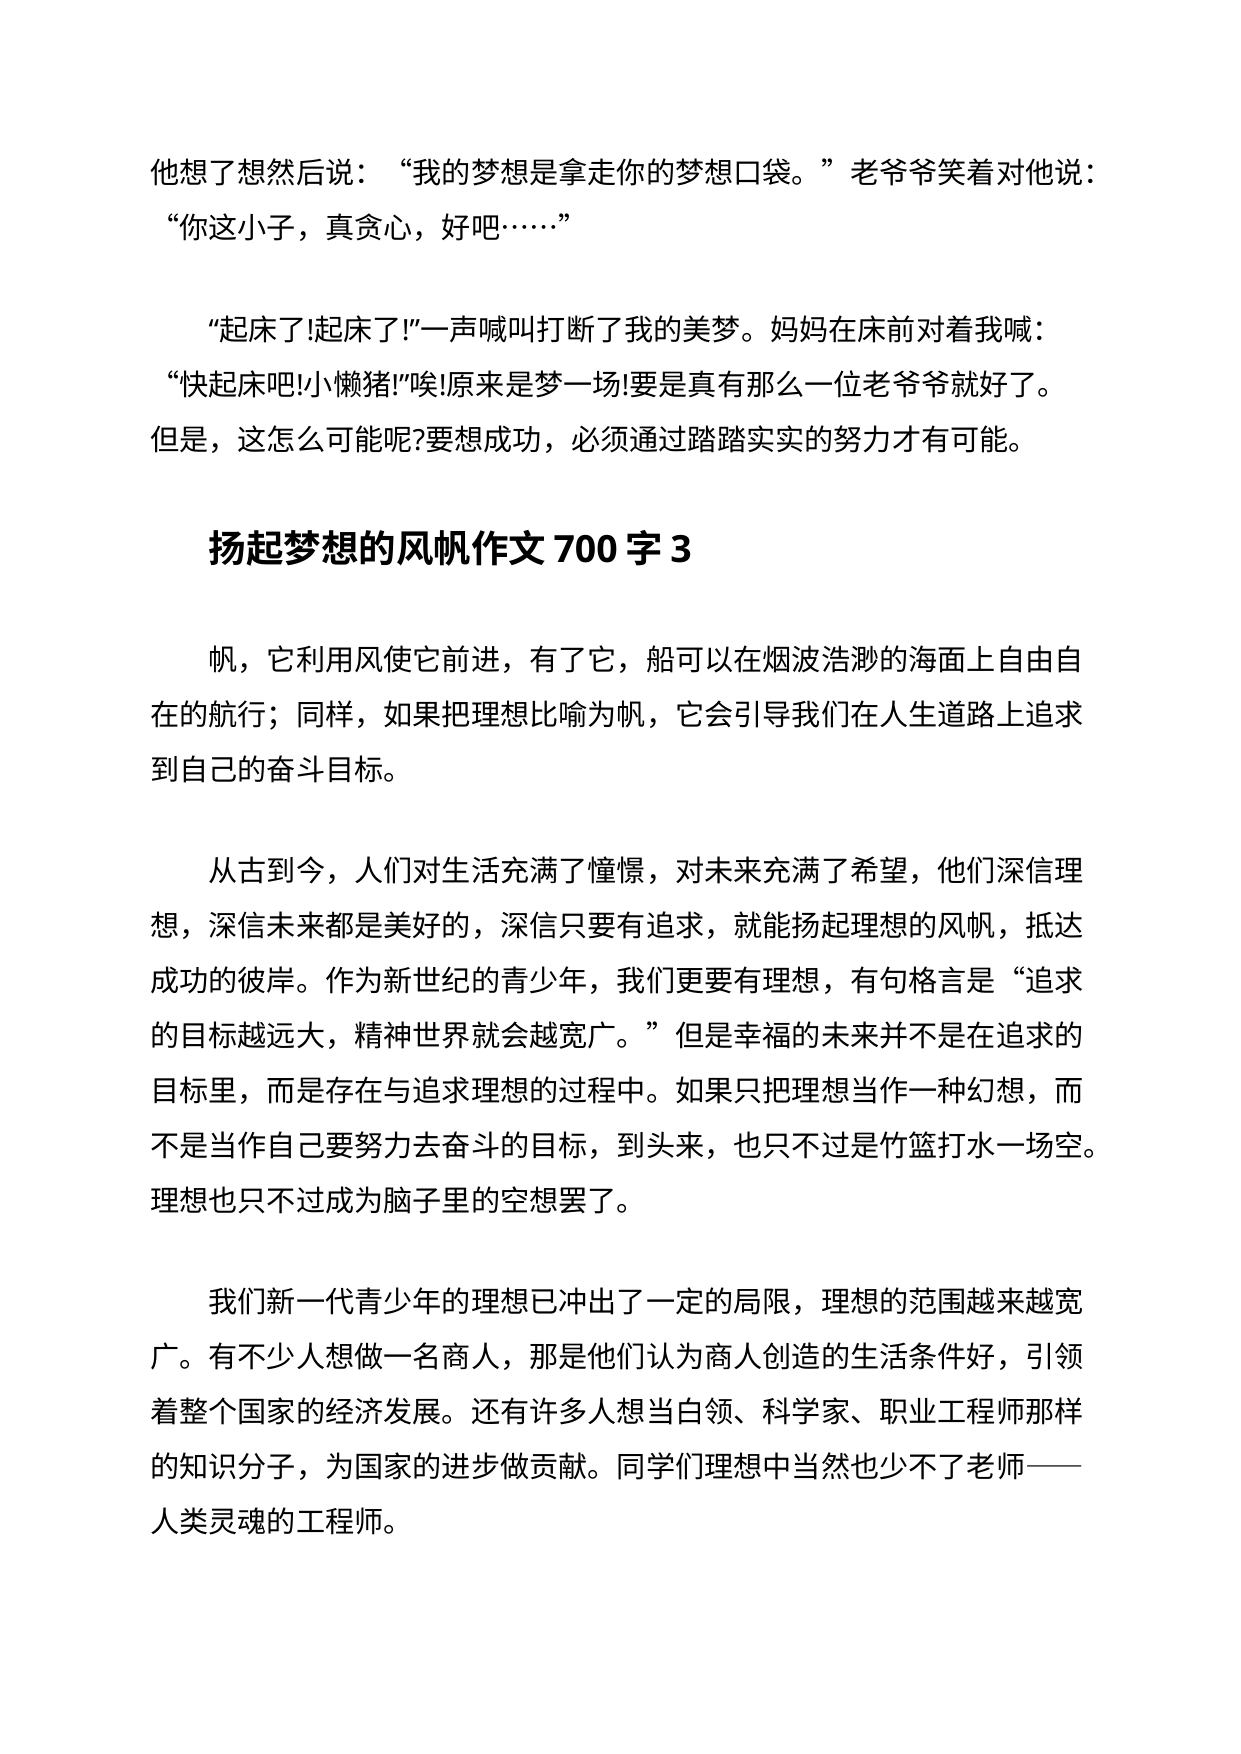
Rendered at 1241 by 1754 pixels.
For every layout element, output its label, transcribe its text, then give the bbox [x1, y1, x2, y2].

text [150, 150, 1090, 247]
text 我们新一代青少年的理想已冲出了一定的局限，理想的范围越来越宽广。有不少人想做一名商人，那是他们认为商人创造的生活条件好，引领着整个国家的经济发展。还有许多人想当白领、科学家、职业工程师那样的知识分子，为国家的进步做贡献。同学们理想中当然也少不了老师——人类灵魂的工程师。 [150, 1279, 1090, 1541]
text “起床了!起床了!”一声喊叫打断了我的美梦。妈妈在床前对着我喊：“快起床吧!小懒猪!”唉!原来是梦一场!要是真有那么一位老爷爷就好了。但是，这怎么可能呢?要想成功，必须通过踏踏实实的努力才有可能。 [150, 307, 1090, 459]
text 从古到今，人们对生活充满了憧憬，对未来充满了希望，他们深信理想，深信未来都是美好的，深信只要有追求，就能扬起理想的风帆，抵达成功的彼岸。作为新世纪的青少年，我们更要有理想，有句格言是“追求的目标越远大，精神世界就会越宽广。”但是幸福的未来并不是在追求的目标里，而是存在与追求理想的过程中。如果只把理想当作一种幻想，而不是当作自己要努力去奋斗的目标，到头来，也只不过是竹篮打水一场空。理想也只不过成为脑子里的空想罢了。 [150, 848, 1090, 1219]
text 帆，它利用风使它前进，有了它，船可以在烟波浩渺的海面上自由自在的航行；同样，如果把理想比喻为帆，它会引导我们在人生道路上追求到自己的奋斗目标。 [150, 636, 1090, 788]
text 扬起梦想的风帆作文700字3 [150, 519, 1090, 573]
